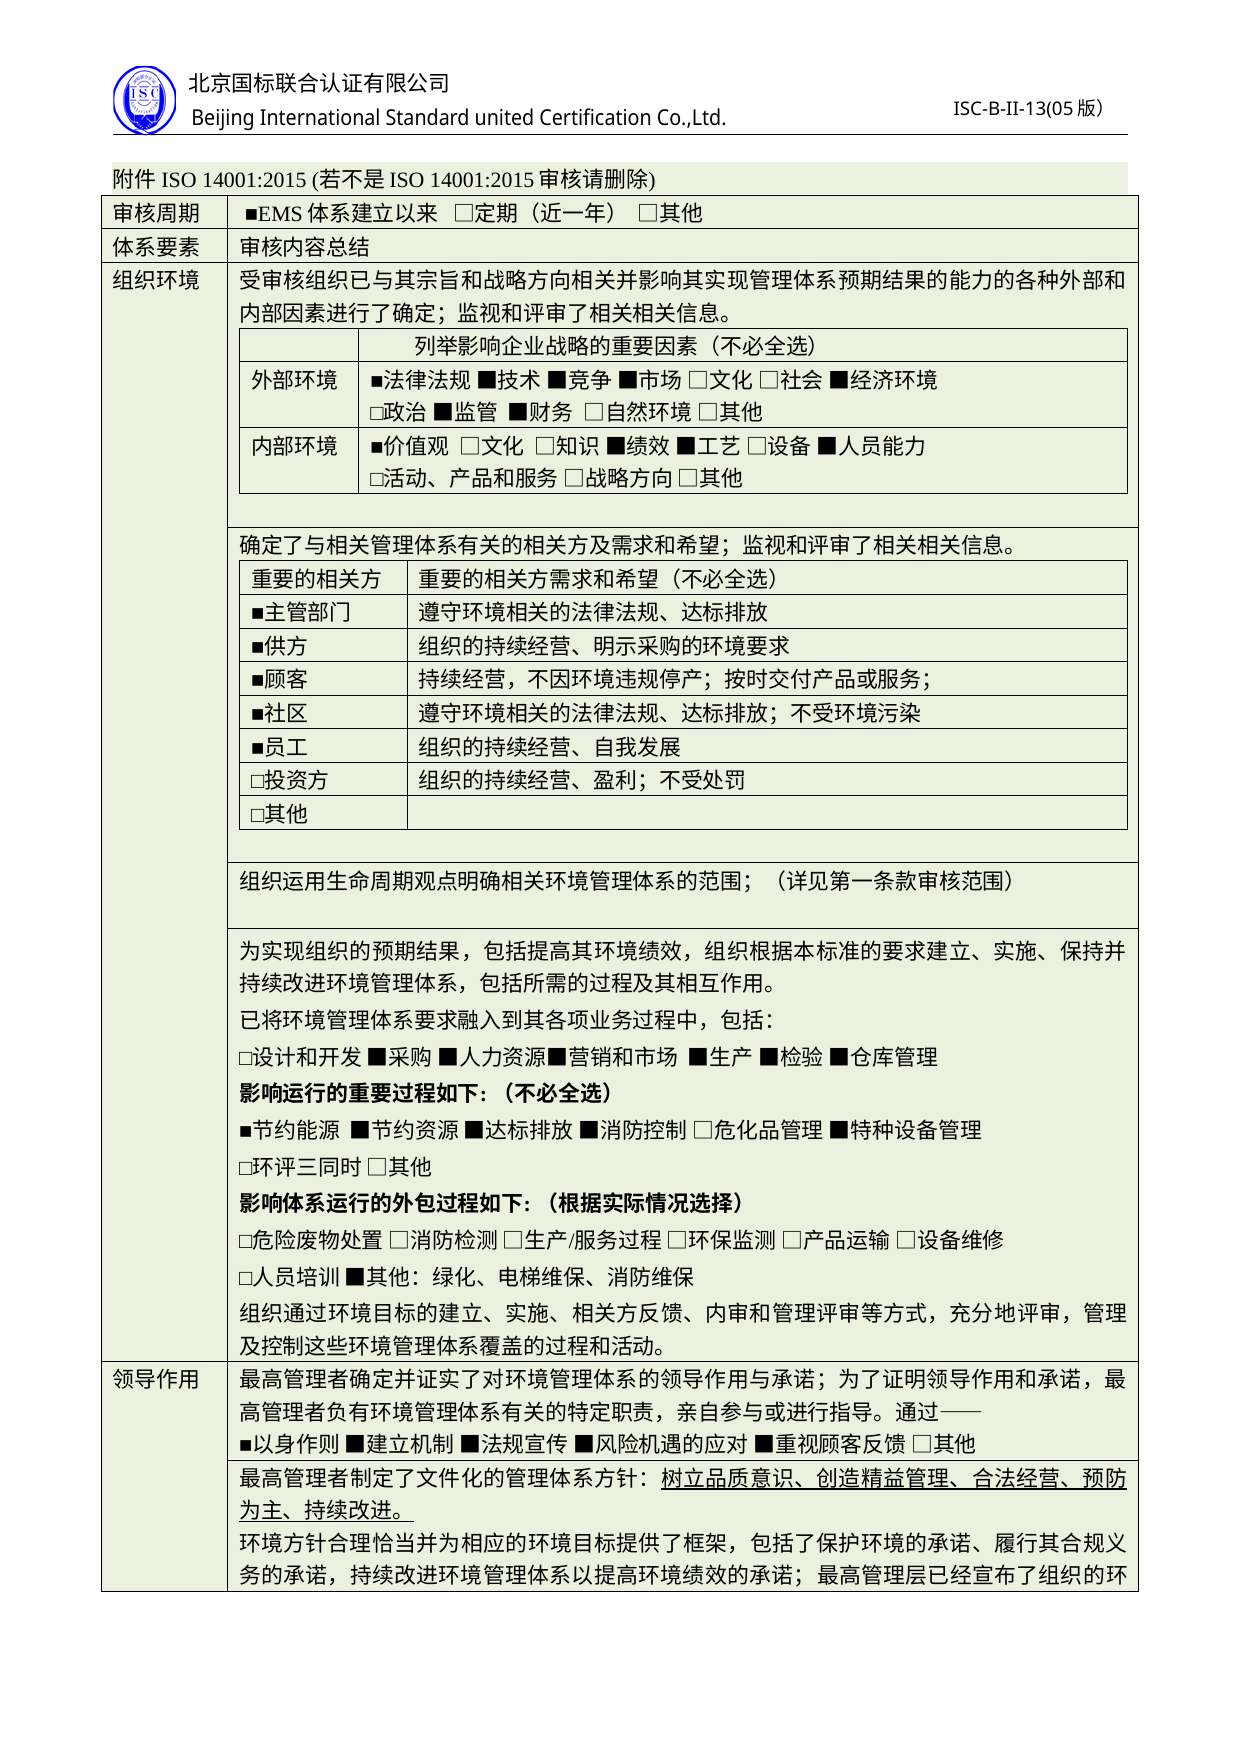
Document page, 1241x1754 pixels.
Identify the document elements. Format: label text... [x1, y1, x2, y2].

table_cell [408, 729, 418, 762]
table_cell 受审核组织已与其宗旨和战略方向相关并影响其实现管理体系预期结果的能力的各种外部和内部因素进行了确定；监视和评审了相关相关信息。 [240, 362, 358, 427]
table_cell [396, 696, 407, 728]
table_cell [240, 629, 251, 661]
table_cell 确定了与相关管理体系有关的相关方及需求和希望；监视和评审了相关相关信息。 [240, 662, 407, 695]
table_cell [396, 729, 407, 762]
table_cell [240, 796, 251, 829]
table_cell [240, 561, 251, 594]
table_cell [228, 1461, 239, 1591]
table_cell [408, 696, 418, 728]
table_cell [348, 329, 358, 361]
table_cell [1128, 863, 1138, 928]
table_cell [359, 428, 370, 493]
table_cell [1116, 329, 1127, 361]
table_cell 确定了与相关管理体系有关的相关方及需求和希望；监视和评审了相关相关信息。 [408, 595, 1127, 628]
table_cell 为实现组织的预期结果，包括提高其环境绩效，组织根据本标准的要求建立、实施、保持并持续改进环境管理体系，包括所需的过程及其相互作用。 已将环境管理体系要求融入到其各项业务过程中，包括： □设计和开发 ■采购 ■人力资源■营销和市场 ■生产 ■检验 ■仓库管理 影响运行的重要过程如下: （不必全选） ■节约能源 ■节约资源 ■达标排放 ■消防控制 □危化品管理 ■特种设备管理 □环评三同时 □其他 影响体系运行的外包过程如下: （根据实际情况选择） □危险废物处置 □消防检测 □生产/服务过程 □环保监测 □产品运输 □设备维修 □人员培训 ■其他：绿化、电梯维保、消防维保 组织通过环境目标的建立、实施、相关方反馈、内审和管理评审等方式，充分地评审，管理及控制这些环境管理体系覆盖的过程和活动。 [228, 929, 1138, 1361]
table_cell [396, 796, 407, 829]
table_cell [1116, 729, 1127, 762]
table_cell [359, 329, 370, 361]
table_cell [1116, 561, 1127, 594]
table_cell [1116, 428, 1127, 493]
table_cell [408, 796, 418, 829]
picture [112, 65, 176, 134]
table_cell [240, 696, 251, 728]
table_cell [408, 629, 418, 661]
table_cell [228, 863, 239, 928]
text 附件 ISO 14001:2015 (若不是ISO 14001:2015审核请删除) [112, 162, 1128, 194]
table_cell 受审核组织已与其宗旨和战略方向相关并影响其实现管理体系预期结果的能力的各种外部和内部因素进行了确定；监视和评审了相关相关信息。 [240, 428, 358, 493]
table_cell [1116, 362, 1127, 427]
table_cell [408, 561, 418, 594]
table_cell 组织环境 [102, 263, 227, 1361]
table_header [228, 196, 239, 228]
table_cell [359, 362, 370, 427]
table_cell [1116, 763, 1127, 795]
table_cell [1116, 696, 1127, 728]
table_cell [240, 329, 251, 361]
table_cell 确定了与相关管理体系有关的相关方及需求和希望；监视和评审了相关相关信息。 [408, 662, 1127, 695]
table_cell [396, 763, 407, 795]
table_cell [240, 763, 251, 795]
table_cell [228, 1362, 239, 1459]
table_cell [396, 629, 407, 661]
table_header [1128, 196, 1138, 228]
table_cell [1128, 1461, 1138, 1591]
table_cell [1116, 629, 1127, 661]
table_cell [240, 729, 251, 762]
table_cell 领导作用 [102, 1362, 227, 1591]
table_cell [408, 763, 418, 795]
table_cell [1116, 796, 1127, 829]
table_cell 确定了与相关管理体系有关的相关方及需求和希望；监视和评审了相关相关信息。 [240, 595, 407, 628]
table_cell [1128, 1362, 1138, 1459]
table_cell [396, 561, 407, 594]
